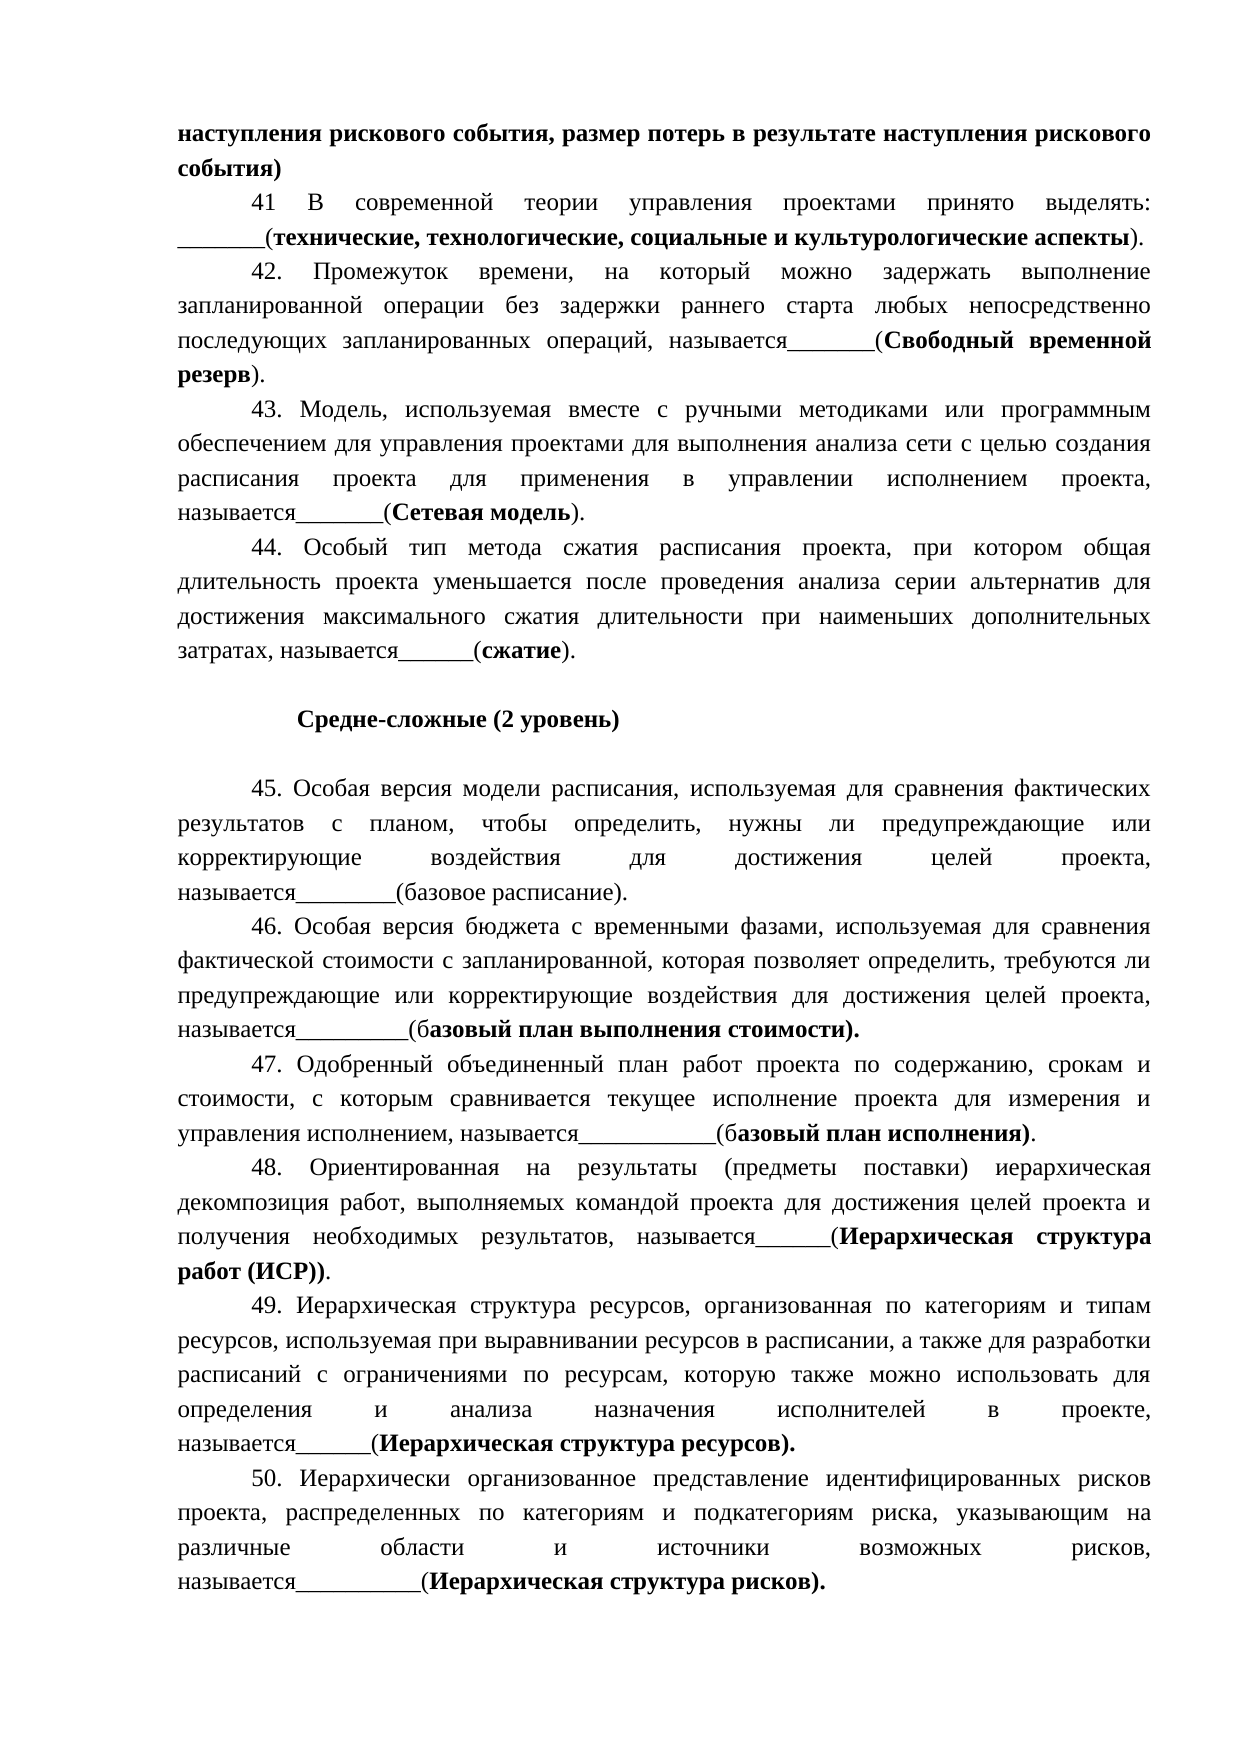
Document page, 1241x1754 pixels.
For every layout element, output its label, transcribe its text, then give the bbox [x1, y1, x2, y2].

text 50. Иерархически организованное представление идентифицированных рисков проекта, распределенных по категориям и подкатегориям риска, указывающим на различные области и источники возможных рисков, называется__________(Иерархическая структура рисков). [177, 1463, 1152, 1595]
text 42. Промежуток времени, на который можно задержать выполнение запланированной операции без задержки раннего старта любых непосредственно последующих запланированных операций, называется_______(Свободный временной резерв). [177, 256, 1152, 388]
text 48. Ориентированная на результаты (предметы поставки) иерархическая декомпозиция работ, выполняемых командой проекта для достижения целей проекта и получения необходимых результатов, называется______(Иерархическая структура работ (ИСР)). [177, 1152, 1152, 1285]
text 49. Иерархическая структура ресурсов, организованная по категориям и типам ресурсов, используемая при выравнивании ресурсов в расписании, а также для разработки расписаний с ограничениями по ресурсам, которую также можно использовать для определения и анализа назначения исполнителей в проекте, называется______(Иерархическая структура ресурсов). [177, 1290, 1152, 1457]
text 46. Особая версия бюджета с временными фазами, используемая для сравнения фактической стоимости с запланированной, которая позволяет определить, требуются ли предупреждающие или корректирующие воздействия для достижения целей проекта, называется_________(базовый план выполнения стоимости). [177, 911, 1152, 1043]
text 45. Особая версия модели расписания, используемая для сравнения фактических результатов с планом, чтобы определить, нужны ли предупреждающие или корректирующие воздействия для достижения целей проекта, называется________(базовое расписание). [177, 773, 1152, 905]
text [177, 118, 1152, 181]
text 47. Одобренный объединенный план работ проекта по содержанию, срокам и стоимости, с которым сравнивается текущее исполнение проекта для измерения и управления исполнением, называется___________(базовый план исполнения). [177, 1049, 1152, 1147]
text 44. Особый тип метода сжатия расписания проекта, при котором общая длительность проекта уменьшается после проведения анализа серии альтернатив для достижения максимального сжатия длительности при наименьших дополнительных затратах, называется______(сжатие). [177, 532, 1152, 664]
list Средне-сложные (2 уровень) [252, 704, 1152, 733]
text 41 В современной теории управления проектами принято выделять: _______(технические, технологические, социальные и культурологические аспекты). [177, 187, 1152, 250]
text 43. Модель, используемая вместе с ручными методиками или программным обеспечением для управления проектами для выполнения анализа сети с целью создания расписания проекта для применения в управлении исполнением проекта, называется_______(Сетевая модель). [177, 394, 1152, 526]
